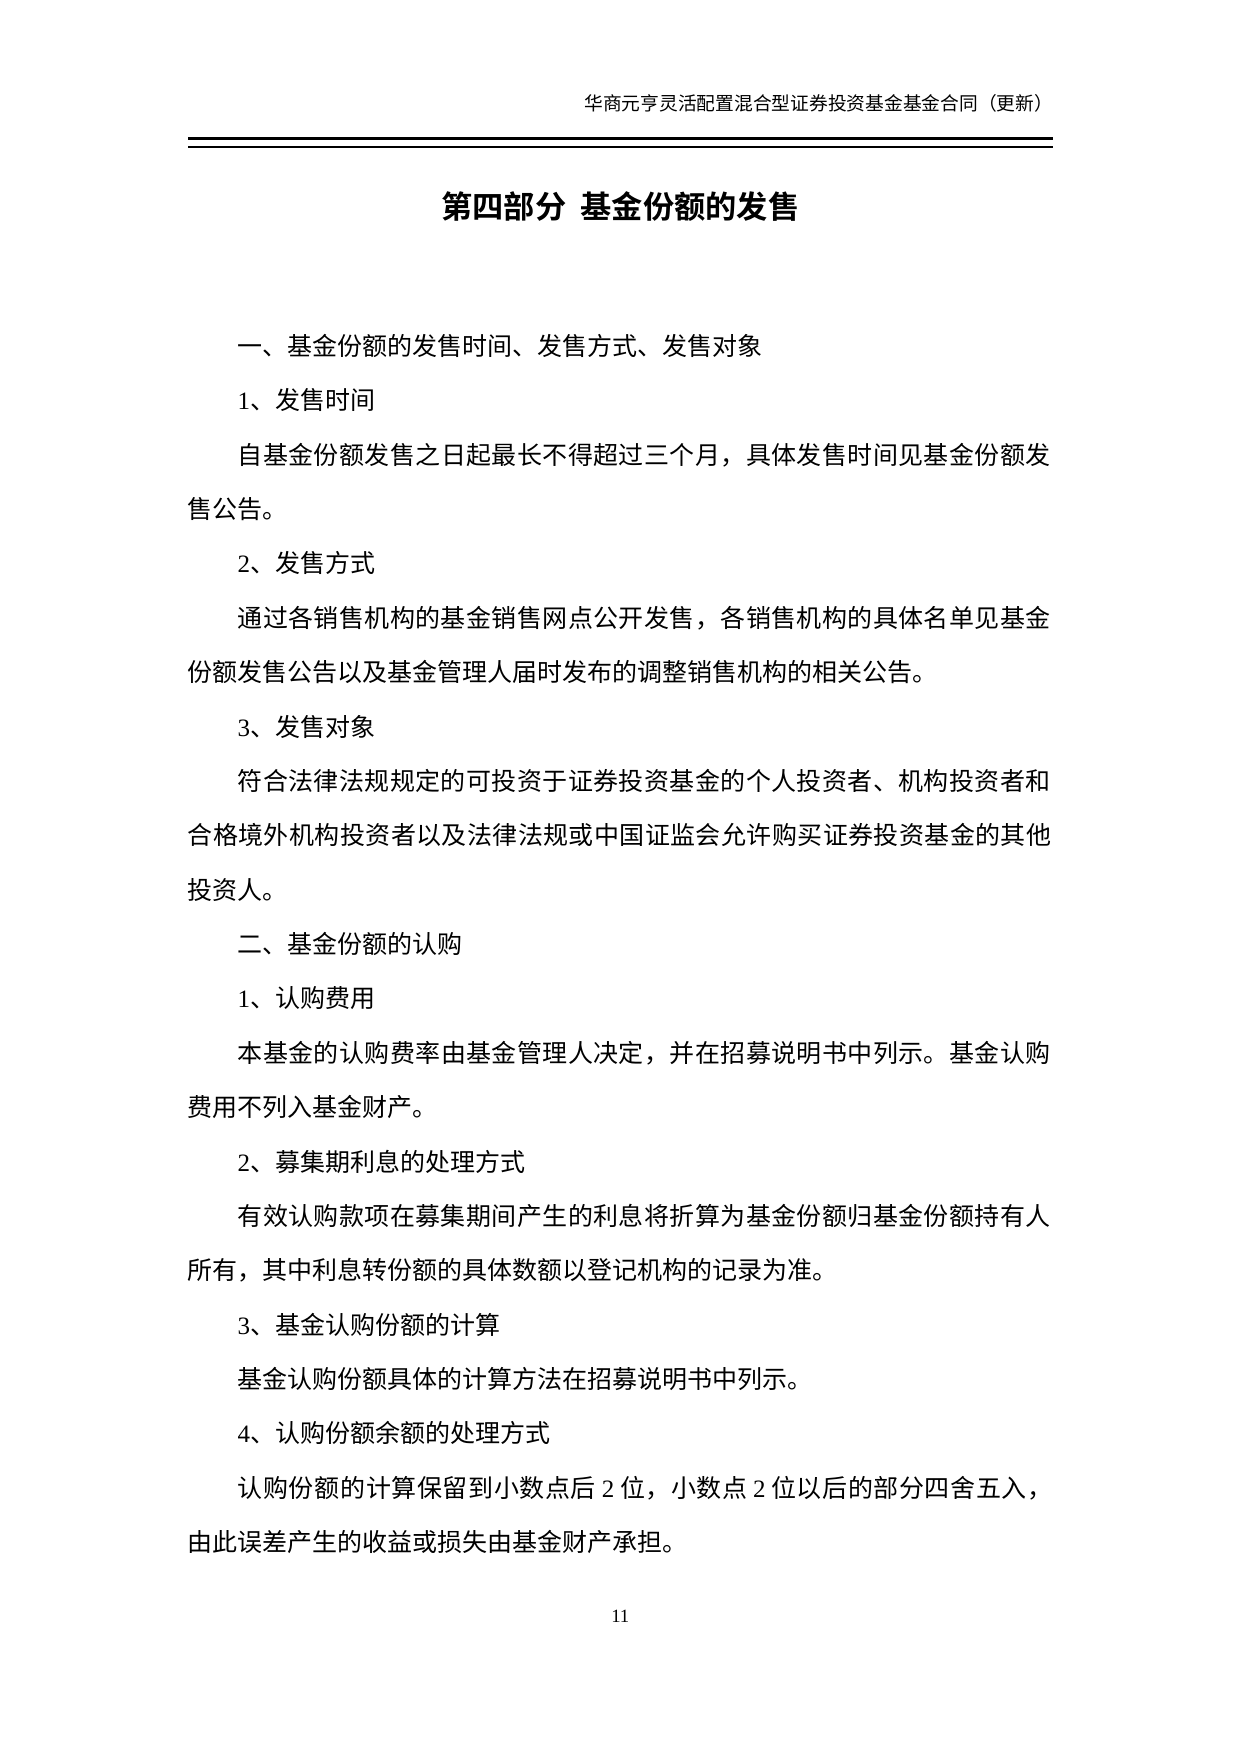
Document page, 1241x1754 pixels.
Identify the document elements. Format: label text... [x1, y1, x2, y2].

text 有效认购款项在募集期间产生的利息将折算为基金份额归基金份额持有人所有，其中利息转份额的具体数额以登记机构的记录为准。 [187, 1196, 1053, 1287]
text 基金认购份额具体的计算方法在招募说明书中列示。 [187, 1359, 1053, 1396]
text 一、基金份额的发售时间、发售方式、发售对象 [187, 326, 1053, 363]
text 3、发售对象 [187, 707, 1053, 743]
subtitle 第四部分 基金份额的发售 [187, 173, 1053, 238]
text 1、认购费用 [187, 979, 1053, 1015]
text 4、认购份额余额的处理方式 [187, 1414, 1053, 1450]
text 符合法律法规规定的可投资于证券投资基金的个人投资者、机构投资者和合格境外机构投资者以及法律法规或中国证监会允许购买证券投资基金的其他投资人。 [187, 761, 1053, 906]
text 自基金份额发售之日起最长不得超过三个月，具体发售时间见基金份额发售公告。 [187, 435, 1053, 526]
text 二、基金份额的认购 [187, 924, 1053, 961]
text 3、基金认购份额的计算 [187, 1305, 1053, 1341]
text 2、募集期利息的处理方式 [187, 1142, 1053, 1178]
text 1、发售时间 [187, 381, 1053, 417]
text 本基金的认购费率由基金管理人决定，并在招募说明书中列示。基金认购费用不列入基金财产。 [187, 1033, 1053, 1124]
text 2、发售方式 [187, 544, 1053, 580]
text 认购份额的计算保留到小数点后2位，小数点2位以后的部分四舍五入，由此误差产生的收益或损失由基金财产承担。 [187, 1468, 1053, 1559]
text 通过各销售机构的基金销售网点公开发售，各销售机构的具体名单见基金份额发售公告以及基金管理人届时发布的调整销售机构的相关公告。 [187, 598, 1053, 689]
